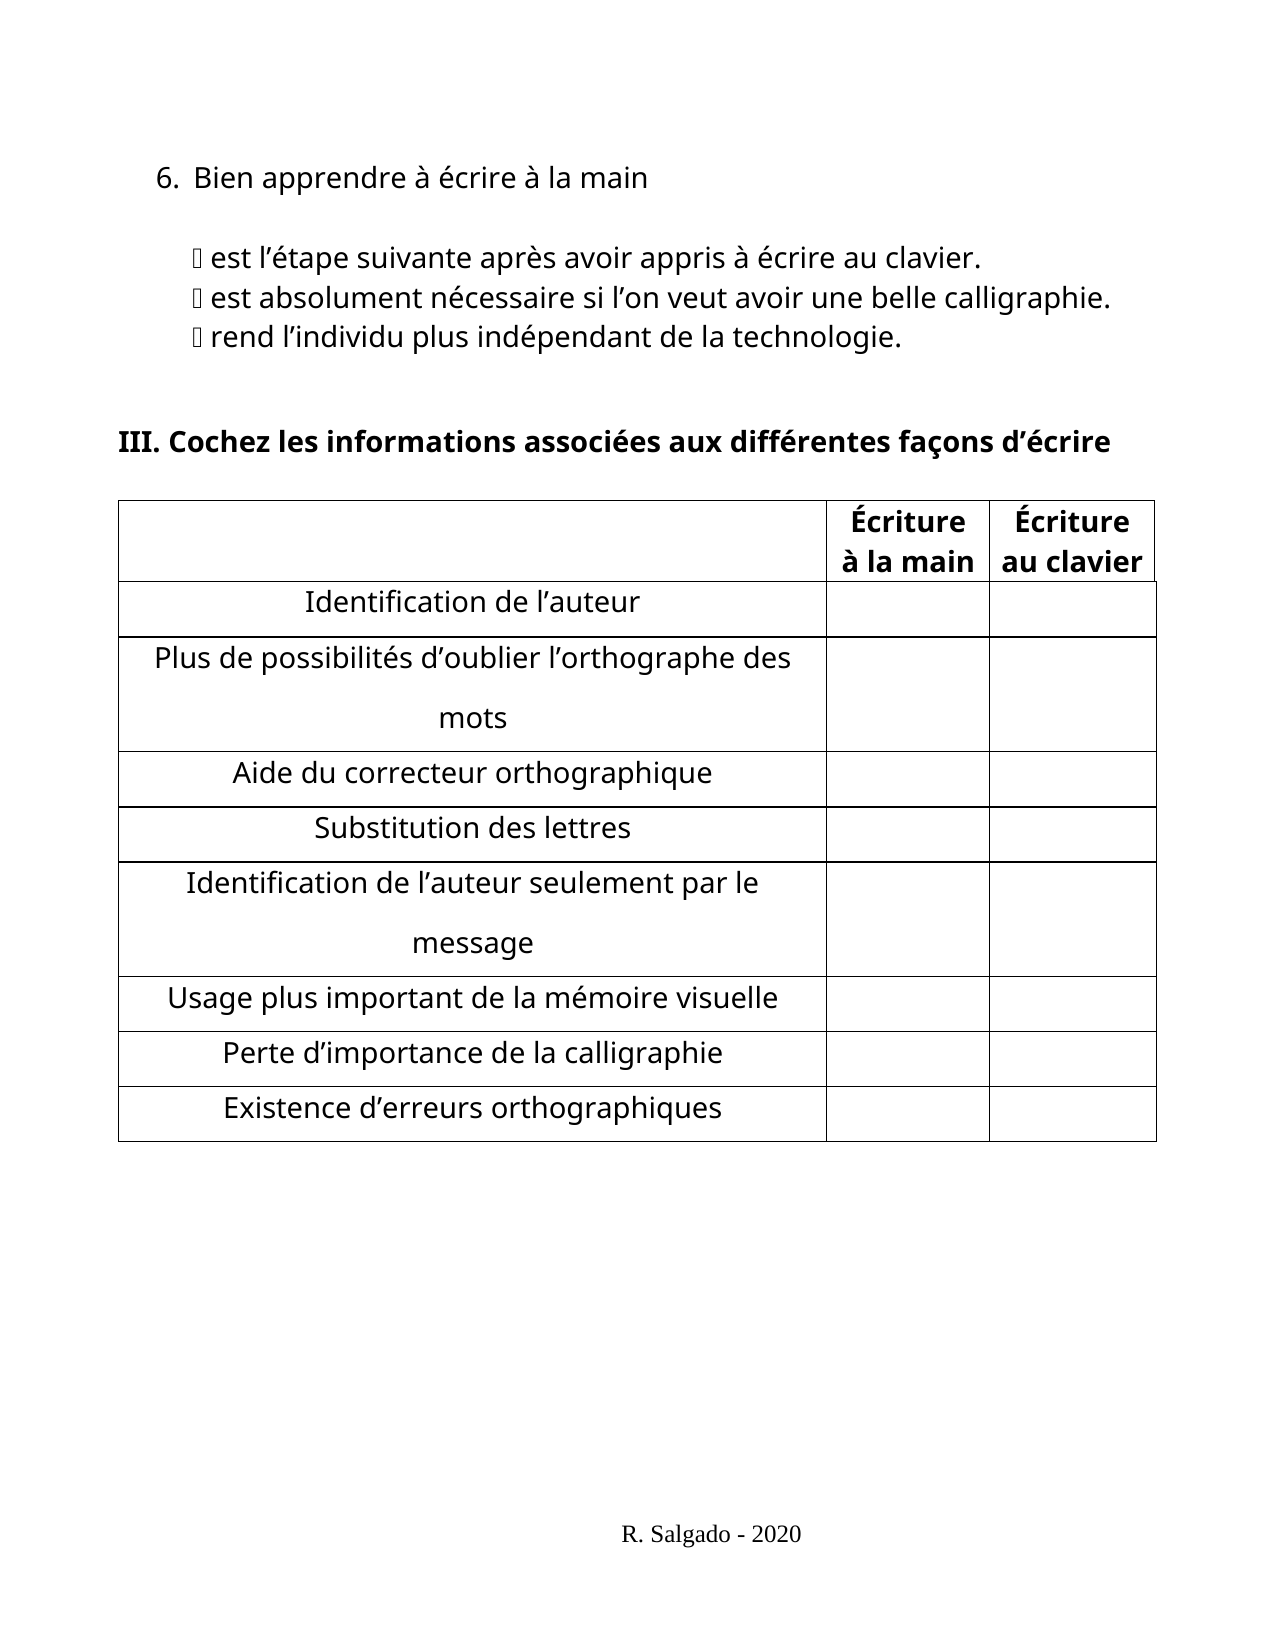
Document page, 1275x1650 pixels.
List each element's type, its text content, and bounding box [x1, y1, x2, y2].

table_cell Plus de possibilités d’oublier l’orthographe des mots [119, 638, 826, 751]
table_header [119, 501, 826, 581]
table_cell [827, 1087, 989, 1141]
table_cell [990, 977, 1156, 1031]
table_cell Usage plus important de la mémoire visuelle [119, 977, 826, 1031]
table_cell Identification de l’auteur [119, 582, 826, 636]
table_cell [990, 1087, 1156, 1141]
table_cell [990, 808, 1156, 861]
table_cell [990, 863, 1156, 976]
table_cell Perte d’importance de la calligraphie [119, 1032, 826, 1086]
table_cell [827, 977, 989, 1031]
table_cell [827, 808, 989, 861]
table_cell [827, 638, 989, 751]
text est absolument nécessaire si l’on veut avoir une belle calligraphie. [192, 277, 1157, 317]
subtitle III. Cochez les informations associées aux différentes façons d’écrire [118, 421, 1157, 461]
table_header Écriture au clavier [990, 501, 1154, 581]
table_cell [827, 752, 989, 806]
table_cell Existence d’erreurs orthographiques [119, 1087, 826, 1141]
list Bien apprendre à écrire à la main [156, 158, 1157, 197]
table_header Écriture à la main [827, 501, 989, 581]
table_cell [827, 1032, 989, 1086]
table_cell [990, 582, 1156, 636]
table_cell Aide du correcteur orthographique [119, 752, 826, 806]
table_cell [990, 1032, 1156, 1086]
table_cell [827, 582, 989, 636]
table_cell Identification de l’auteur seulement par le message [119, 863, 826, 976]
table_cell [990, 752, 1156, 806]
table_cell [827, 863, 989, 976]
text est l’étape suivante après avoir appris à écrire au clavier. [192, 237, 1157, 277]
table_cell Substitution des lettres [119, 808, 826, 861]
text rend l’individu plus indépendant de la technologie. [192, 317, 1157, 356]
table_cell [990, 638, 1156, 751]
